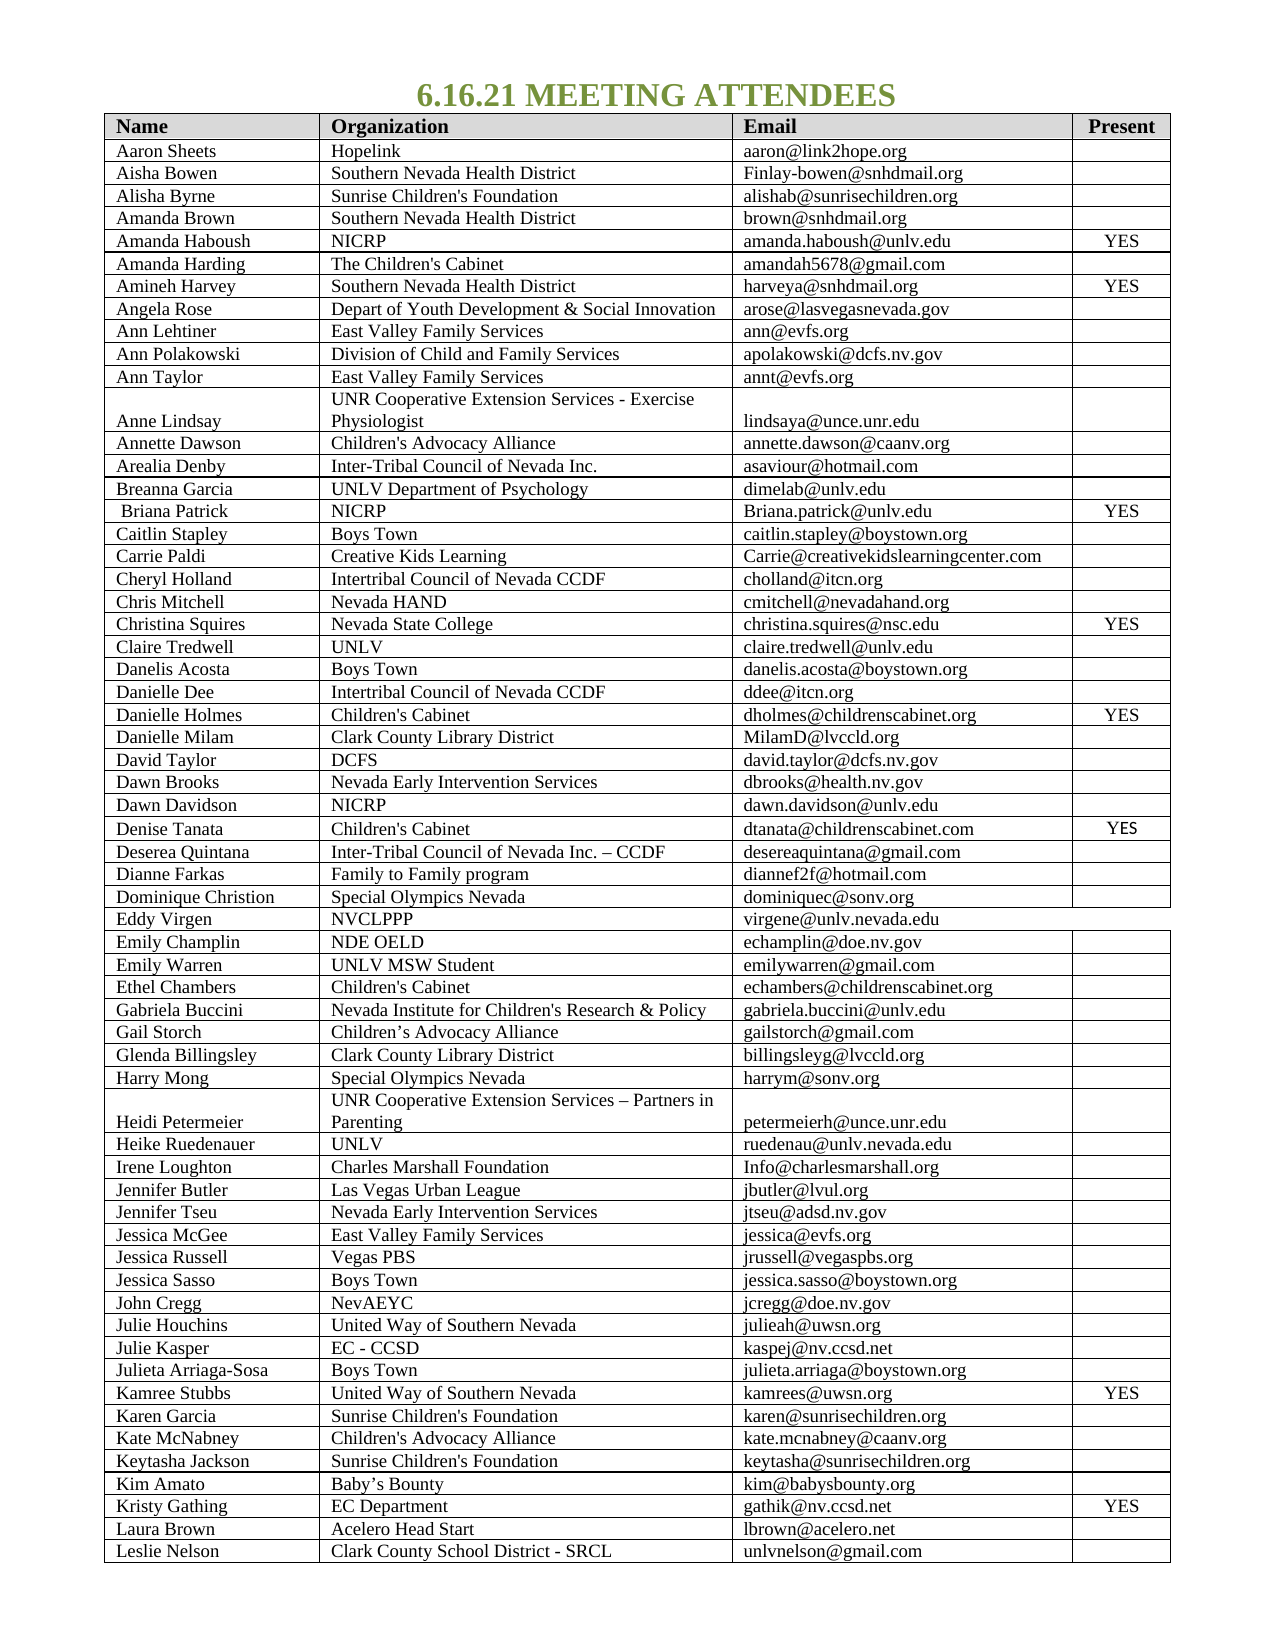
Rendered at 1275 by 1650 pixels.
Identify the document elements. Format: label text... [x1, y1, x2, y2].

table_cell Keytasha Jackson [105, 1450, 319, 1471]
table_cell [1073, 1540, 1170, 1562]
table_cell dawn.davidson@unlv.edu [733, 794, 1072, 816]
table_cell [1073, 523, 1170, 544]
table_cell [1073, 366, 1170, 387]
table_cell Amanda Brown [105, 207, 319, 229]
table_cell dominiquec@sonv.org [733, 886, 1072, 907]
table_cell Clark County School District - SRCL [320, 1540, 732, 1562]
table_cell [1073, 320, 1170, 342]
table_cell Danielle Dee [105, 681, 319, 702]
table_cell Clark County Library District [320, 1044, 732, 1066]
table_cell UNLV Department of Psychology [320, 478, 732, 499]
table_cell Jennifer Tseu [105, 1201, 319, 1223]
table_cell kim@babysbounty.org [733, 1473, 1072, 1494]
table_cell [1073, 1246, 1170, 1268]
table_cell Julie Houchins [105, 1314, 319, 1336]
table_cell [1073, 1405, 1170, 1426]
table_cell [1073, 1201, 1170, 1223]
table_cell Heike Ruedenauer [105, 1133, 319, 1155]
table_cell jessica@evfs.org [733, 1224, 1072, 1245]
table_cell Gabriela Buccini [105, 999, 319, 1020]
table_cell Julieta Arriaga-Sosa [105, 1359, 319, 1381]
table_cell YES [1073, 704, 1170, 725]
table_cell Nevada Early Intervention Services [320, 771, 732, 793]
table_cell [1073, 749, 1170, 770]
table_cell Southern Nevada Health District [320, 275, 732, 297]
table_cell Danelis Acosta [105, 658, 319, 680]
table_cell NevAEYC [320, 1292, 732, 1313]
table_cell Sunrise Children's Foundation [320, 185, 732, 206]
table_cell kamrees@uwsn.org [733, 1382, 1072, 1403]
table_cell [1073, 207, 1170, 229]
table_cell harrym@sonv.org [733, 1067, 1072, 1088]
table_cell Baby’s Bounty [320, 1473, 732, 1494]
table_cell asaviour@hotmail.com [733, 455, 1072, 476]
table_cell [1073, 478, 1170, 499]
table_cell NICRP [320, 230, 732, 251]
table_cell Special Olympics Nevada [320, 886, 732, 907]
table_cell desereaquintana@gmail.com [733, 841, 1072, 862]
table_cell aaron@link2hope.org [733, 140, 1072, 161]
table_cell [1073, 455, 1170, 476]
table_cell jrussell@vegaspbs.org [733, 1246, 1072, 1268]
table_header Organization [320, 114, 732, 138]
table_cell unlvnelson@gmail.com [733, 1540, 1072, 1562]
table_cell Nevada State College [320, 613, 732, 635]
table_cell diannef2f@hotmail.com [733, 863, 1072, 885]
table_cell Denise Tanata [105, 817, 319, 839]
table_cell Alisha Byrne [105, 185, 319, 206]
table_cell East Valley Family Services [320, 366, 732, 387]
table_cell [1073, 999, 1170, 1020]
table_cell [1073, 1427, 1170, 1449]
table_cell [1073, 771, 1170, 793]
table_cell jcregg@doe.nv.gov [733, 1292, 1072, 1313]
table_cell dimelab@unlv.edu [733, 478, 1072, 499]
table_cell david.taylor@dcfs.nv.gov [733, 749, 1072, 770]
table_cell Jessica Russell [105, 1246, 319, 1268]
table_cell gathik@nv.ccsd.net [733, 1495, 1072, 1517]
table_cell UNLV MSW Student [320, 954, 732, 975]
table_cell [1073, 954, 1170, 975]
table_cell NICRP [320, 500, 732, 522]
table_cell YES [1073, 500, 1170, 522]
table_cell Sunrise Children's Foundation [320, 1405, 732, 1426]
table_cell jessica.sasso@boystown.org [733, 1269, 1072, 1291]
table_cell ddee@itcn.org [733, 681, 1072, 702]
table_cell keytasha@sunrisechildren.org [733, 1450, 1072, 1471]
table_cell amanda.haboush@unlv.edu [733, 230, 1072, 251]
table_cell [1073, 658, 1170, 680]
table_cell [1073, 1269, 1170, 1291]
table_cell jbutler@lvul.org [733, 1179, 1072, 1200]
table_cell Children’s Advocacy Alliance [320, 1021, 732, 1043]
table_cell Las Vegas Urban League [320, 1179, 732, 1200]
table_cell Leslie Nelson [105, 1540, 319, 1562]
table_cell NICRP [320, 794, 732, 816]
table_cell [1073, 1156, 1170, 1177]
table_cell [1073, 568, 1170, 589]
table_cell Aaron Sheets [105, 140, 319, 161]
table_cell YES [1073, 230, 1170, 251]
table_cell [1073, 1337, 1170, 1358]
table_cell UNLV [320, 1133, 732, 1155]
table_cell caitlin.stapley@boystown.org [733, 523, 1072, 544]
table_cell emilywarren@gmail.com [733, 954, 1072, 975]
table_cell Heidi Petermeier [105, 1089, 319, 1132]
table_cell EC Department [320, 1495, 732, 1517]
table_cell Amanda Haboush [105, 230, 319, 251]
table_cell Emily Warren [105, 954, 319, 975]
table_cell YES [1073, 1382, 1170, 1403]
table_cell cholland@itcn.org [733, 568, 1072, 589]
table_cell gabriela.buccini@unlv.edu [733, 999, 1072, 1020]
table_cell virgene@unlv.nevada.edu [733, 908, 1073, 930]
table_cell Intertribal Council of Nevada CCDF [320, 681, 732, 702]
table_cell ruedenau@unlv.nevada.edu [733, 1133, 1072, 1155]
table_cell [1073, 931, 1170, 952]
table_cell [1073, 681, 1170, 702]
table_cell lbrown@acelero.net [733, 1518, 1072, 1539]
table_cell Amanda Harding [105, 253, 319, 274]
table_cell Children's Cabinet [320, 704, 732, 725]
table_cell Irene Loughton [105, 1156, 319, 1177]
table_cell julieta.arriaga@boystown.org [733, 1359, 1072, 1381]
table_cell Danielle Milam [105, 726, 319, 748]
table_cell Eddy Virgen [105, 908, 319, 930]
table_cell Nevada HAND [320, 591, 732, 612]
table_cell Hopelink [320, 140, 732, 161]
table_cell Children's Cabinet [320, 817, 732, 839]
table_cell [1073, 863, 1170, 885]
table_cell [1073, 298, 1170, 319]
table_cell Boys Town [320, 1359, 732, 1381]
table_cell [1073, 886, 1170, 907]
table_cell [1073, 1133, 1170, 1155]
table_cell dholmes@childrenscabinet.org [733, 704, 1072, 725]
table_cell Chris Mitchell [105, 591, 319, 612]
table_header Present [1073, 114, 1170, 138]
text 6.16.21 MEETING ATTENDEES [112, 75, 1200, 113]
table_cell Annette Dawson [105, 432, 319, 454]
table_cell [1073, 1518, 1170, 1539]
table_cell [1073, 1314, 1170, 1336]
table_cell Deserea Quintana [105, 841, 319, 862]
table_cell [1073, 185, 1170, 206]
table_cell harveya@snhdmail.org [733, 275, 1072, 297]
table_cell Julie Kasper [105, 1337, 319, 1358]
table_cell Ethel Chambers [105, 976, 319, 998]
table_cell Jessica McGee [105, 1224, 319, 1245]
table_cell Briana Patrick [105, 500, 319, 522]
table_cell Jennifer Butler [105, 1179, 319, 1200]
table_cell [1073, 388, 1170, 431]
table_cell Danielle Holmes [105, 704, 319, 725]
table_cell Family to Family program [320, 863, 732, 885]
table_cell United Way of Southern Nevada [320, 1314, 732, 1336]
table_cell claire.tredwell@unlv.edu [733, 636, 1072, 657]
table_cell [1073, 591, 1170, 612]
table_cell East Valley Family Services [320, 320, 732, 342]
table_cell brown@snhdmail.org [733, 207, 1072, 229]
table_cell [1073, 1021, 1170, 1043]
table_cell Caitlin Stapley [105, 523, 319, 544]
table_cell Creative Kids Learning [320, 545, 732, 567]
table_cell billingsleyg@lvccld.org [733, 1044, 1072, 1066]
table_cell NDE OELD [320, 931, 732, 952]
table_cell jtseu@adsd.nv.gov [733, 1201, 1072, 1223]
table_cell lindsaya@unce.unr.edu [733, 388, 1072, 431]
table_cell cmitchell@nevadahand.org [733, 591, 1072, 612]
table_cell Kristy Gathing [105, 1495, 319, 1517]
table_cell Anne Lindsay [105, 388, 319, 431]
table_cell Arealia Denby [105, 455, 319, 476]
table_cell Ann Polakowski [105, 343, 319, 364]
table_cell Karen Garcia [105, 1405, 319, 1426]
table_cell Kim Amato [105, 1473, 319, 1494]
table_cell Boys Town [320, 1269, 732, 1291]
table_cell [1073, 343, 1170, 364]
table_cell [1073, 1224, 1170, 1245]
table_cell Division of Child and Family Services [320, 343, 732, 364]
table_cell Amineh Harvey [105, 275, 319, 297]
table_cell alishab@sunrisechildren.org [733, 185, 1072, 206]
table_header Name [105, 114, 319, 138]
table_cell Briana.patrick@unlv.edu [733, 500, 1072, 522]
table_cell David Taylor [105, 749, 319, 770]
table_cell [1073, 1179, 1170, 1200]
table_cell apolakowski@dcfs.nv.gov [733, 343, 1072, 364]
table_cell YES [1073, 1495, 1170, 1517]
table_cell Children's Advocacy Alliance [320, 432, 732, 454]
table_cell John Cregg [105, 1292, 319, 1313]
table_cell UNR Cooperative Extension Services - Exercise Physiologist [320, 388, 732, 431]
table_cell Dianne Farkas [105, 863, 319, 885]
table_cell [1073, 1089, 1170, 1132]
table_cell UNR Cooperative Extension Services – Partners in Parenting [320, 1089, 732, 1132]
table_cell [1073, 1359, 1170, 1381]
table_cell MilamD@lvccld.org [733, 726, 1072, 748]
table_cell Charles Marshall Foundation [320, 1156, 732, 1177]
table_cell echambers@childrenscabinet.org [733, 976, 1072, 998]
table_cell gailstorch@gmail.com [733, 1021, 1072, 1043]
table_cell Dawn Brooks [105, 771, 319, 793]
table_cell Children's Cabinet [320, 976, 732, 998]
table_cell petermeierh@unce.unr.edu [733, 1089, 1072, 1132]
table_cell annt@evfs.org [733, 366, 1072, 387]
table_cell Finlay-bowen@snhdmail.org [733, 162, 1072, 184]
table_cell kaspej@nv.ccsd.net [733, 1337, 1072, 1358]
table_cell Boys Town [320, 658, 732, 680]
table_cell Jessica Sasso [105, 1269, 319, 1291]
table_cell [1073, 253, 1170, 274]
table_cell Aisha Bowen [105, 162, 319, 184]
table_cell Dawn Davidson [105, 794, 319, 816]
table_cell Children's Advocacy Alliance [320, 1427, 732, 1449]
table_cell East Valley Family Services [320, 1224, 732, 1245]
table_cell YES [1073, 613, 1170, 635]
table_cell Inter-Tribal Council of Nevada Inc. [320, 455, 732, 476]
table_cell dbrooks@health.nv.gov [733, 771, 1072, 793]
table_cell [1073, 1473, 1170, 1494]
table_cell Inter-Tribal Council of Nevada Inc. – CCDF [320, 841, 732, 862]
table_cell julieah@uwsn.org [733, 1314, 1072, 1336]
table_cell Angela Rose [105, 298, 319, 319]
table_cell Vegas PBS [320, 1246, 732, 1268]
table_cell [1073, 636, 1170, 657]
table_cell echamplin@doe.nv.gov [733, 931, 1072, 952]
table_cell Breanna Garcia [105, 478, 319, 499]
table_cell Harry Mong [105, 1067, 319, 1088]
table_cell Laura Brown [105, 1518, 319, 1539]
table_cell United Way of Southern Nevada [320, 1382, 732, 1403]
table_cell [1073, 1292, 1170, 1313]
table_cell Claire Tredwell [105, 636, 319, 657]
table_cell Southern Nevada Health District [320, 207, 732, 229]
table_cell UNLV [320, 636, 732, 657]
table_cell [1073, 140, 1170, 161]
table_cell Sunrise Children's Foundation [320, 1450, 732, 1471]
table_cell Nevada Institute for Children's Research & Policy [320, 999, 732, 1020]
table_cell [1073, 841, 1170, 862]
table_cell EC - CCSD [320, 1337, 732, 1358]
table_cell YES [1073, 275, 1170, 297]
table_cell Cheryl Holland [105, 568, 319, 589]
table_header Email [733, 114, 1072, 138]
table_cell [1073, 726, 1170, 748]
table_cell Kamree Stubbs [105, 1382, 319, 1403]
table_cell YES [1073, 817, 1170, 839]
table_cell [1073, 162, 1170, 184]
table_cell Southern Nevada Health District [320, 162, 732, 184]
table_cell [1073, 794, 1170, 816]
table_cell ann@evfs.org [733, 320, 1072, 342]
table_cell [1073, 1067, 1170, 1088]
table_cell Glenda Billingsley [105, 1044, 319, 1066]
table_cell Kate McNabney [105, 1427, 319, 1449]
table_cell christina.squires@nsc.edu [733, 613, 1072, 635]
table_cell arose@lasvegasnevada.gov [733, 298, 1072, 319]
table_cell dtanata@childrenscabinet.com [733, 817, 1072, 839]
table_cell Nevada Early Intervention Services [320, 1201, 732, 1223]
table_cell Emily Champlin [105, 931, 319, 952]
table_cell [1073, 545, 1170, 567]
table_cell Ann Lehtiner [105, 320, 319, 342]
table_cell Boys Town [320, 523, 732, 544]
table_cell [1073, 1044, 1170, 1066]
table_cell Intertribal Council of Nevada CCDF [320, 568, 732, 589]
table_cell Carrie Paldi [105, 545, 319, 567]
table_cell [1073, 1450, 1170, 1471]
table_cell [1073, 908, 1170, 930]
table_cell The Children's Cabinet [320, 253, 732, 274]
table_cell danelis.acosta@boystown.org [733, 658, 1072, 680]
table_cell Carrie@creativekidslearningcenter.com [733, 545, 1072, 567]
table_cell Acelero Head Start [320, 1518, 732, 1539]
table_cell DCFS [320, 749, 732, 770]
table_cell amandah5678@gmail.com [733, 253, 1072, 274]
table_cell NVCLPPP [320, 908, 732, 930]
table_cell Ann Taylor [105, 366, 319, 387]
table_cell kate.mcnabney@caanv.org [733, 1427, 1072, 1449]
table_cell Christina Squires [105, 613, 319, 635]
table_cell annette.dawson@caanv.org [733, 432, 1072, 454]
table_cell Dominique Christion [105, 886, 319, 907]
table_cell [1073, 976, 1170, 998]
table_cell Gail Storch [105, 1021, 319, 1043]
table_cell karen@sunrisechildren.org [733, 1405, 1072, 1426]
table_cell Info@charlesmarshall.org [733, 1156, 1072, 1177]
table_cell Depart of Youth Development & Social Innovation [320, 298, 732, 319]
table_cell Clark County Library District [320, 726, 732, 748]
table_cell [1073, 432, 1170, 454]
table_cell Special Olympics Nevada [320, 1067, 732, 1088]
